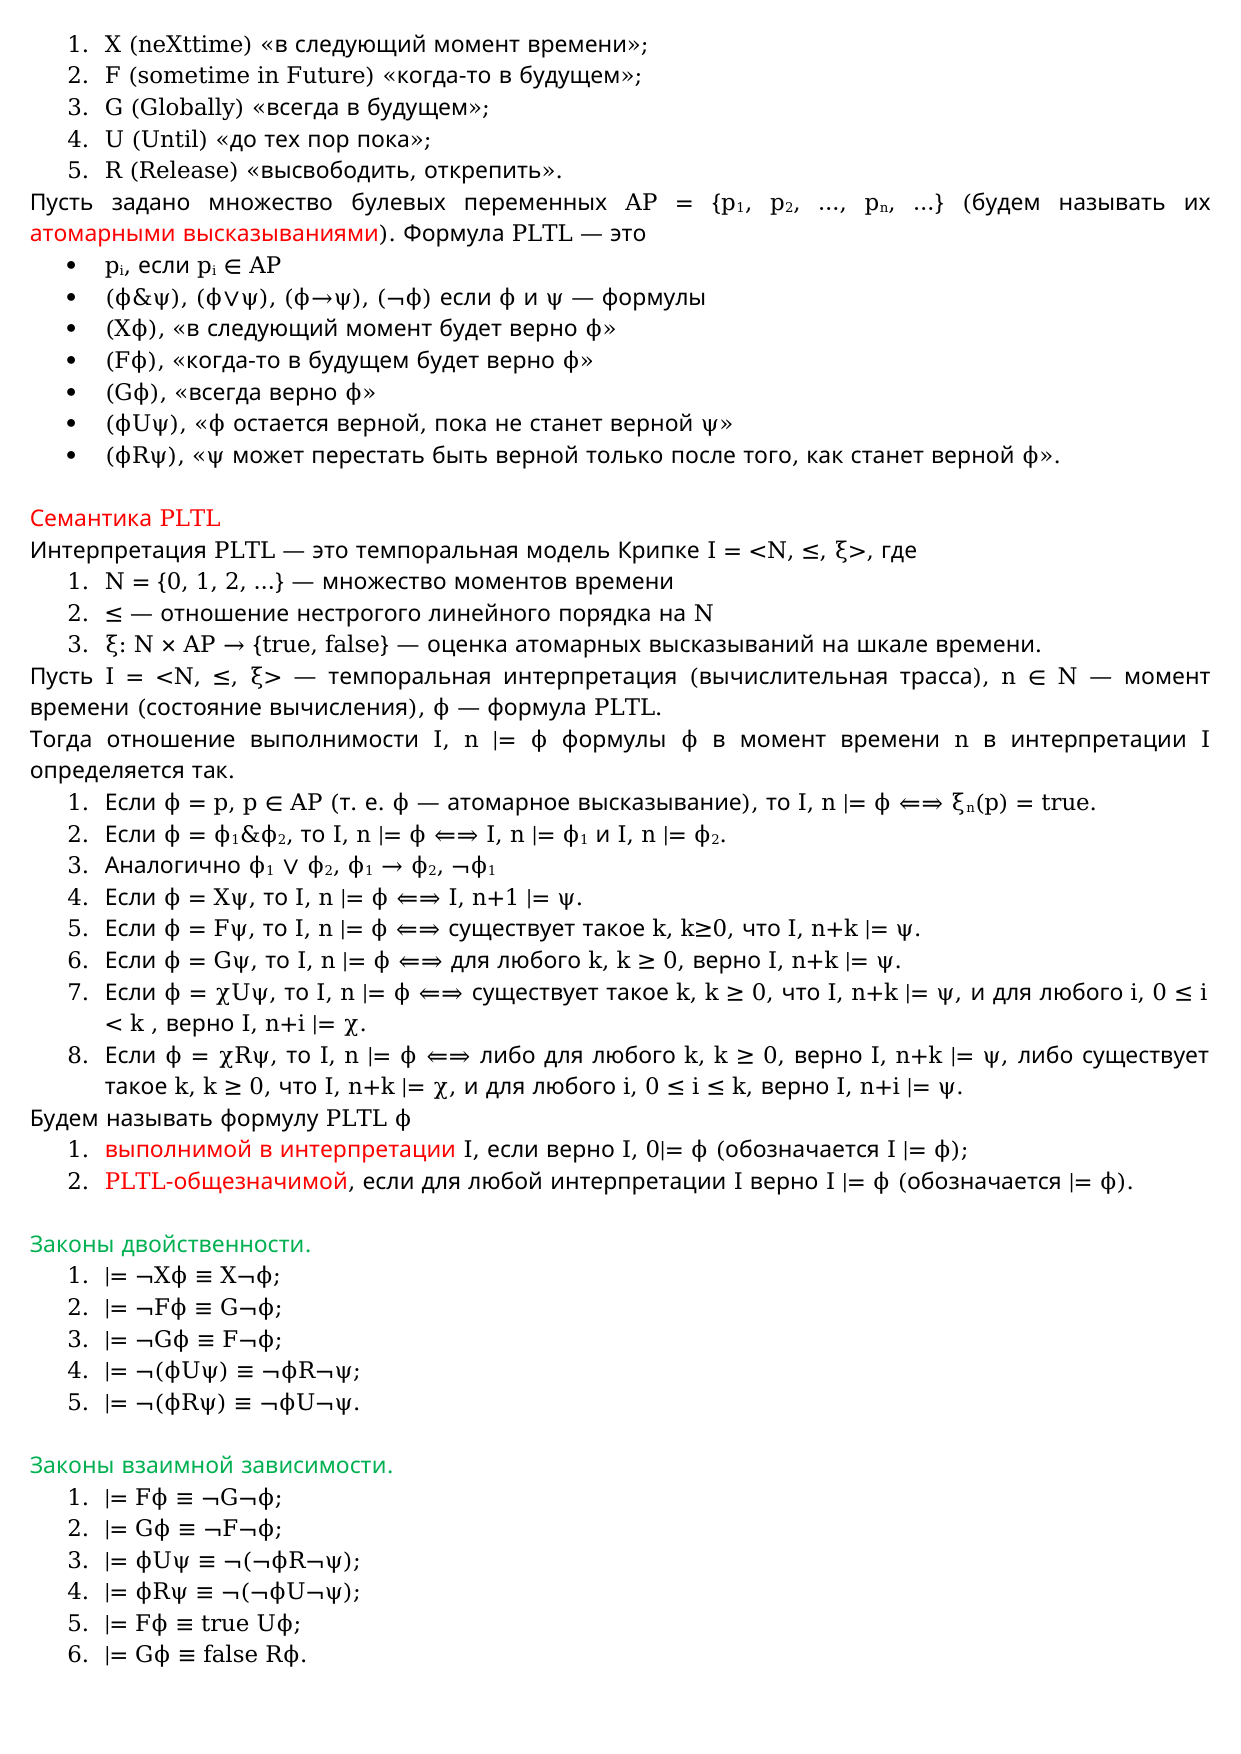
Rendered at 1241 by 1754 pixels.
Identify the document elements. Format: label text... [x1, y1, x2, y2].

list |= Fϕ ≡ ¬G¬ϕ; [67, 1482, 1211, 1510]
list ≤ — отношение нестрогого линейного порядка на N [67, 598, 1211, 626]
list |= ¬Gϕ ≡ F¬ϕ; [67, 1324, 1211, 1352]
list |= Fϕ ≡ true Uϕ; [67, 1608, 1211, 1636]
text Будем называть формулу PLTL ϕ [29, 1103, 1211, 1131]
list U (Until) «до тех пор пока»; [67, 124, 1211, 152]
list (Gϕ), «всегда верно ϕ» [67, 377, 1211, 405]
text Семантика PLTL [29, 504, 1211, 531]
text Интерпретация PLTL — это темпоральная модель Крипке I = <N, ≤, ξ>, где [29, 535, 1211, 563]
list R (Release) «высвободить, открепить». [67, 156, 1211, 183]
list PLTL-общезначимой, если для любой интерпретации I верно I |= ϕ (обозначается |= ϕ). [67, 1167, 1211, 1194]
list |= ¬Xϕ ≡ X¬ϕ; [67, 1261, 1211, 1289]
list (ϕRψ), «ψ может перестать быть верной только после того, как станет верной ϕ». [67, 441, 1211, 468]
list (Xϕ), «в следующий момент будет верно ϕ» [67, 314, 1211, 341]
list Если ϕ = ϕ1&ϕ2, то I, n |= ϕ ⇐⇒ I, n |= ϕ1 и I, n |= ϕ2. [67, 819, 1211, 847]
text Законы взаимной зависимости. [29, 1451, 1211, 1478]
text Тогда отношение выполнимости I, n |= ϕ формулы ϕ в момент времени n в интерпретации I определяется так. [29, 725, 1211, 784]
list Если ϕ = χRψ, то I, n |= ϕ ⇐⇒ либо для любого k, k ≥ 0, верно I, n+k |= ψ, либо существует такое k, k ≥ 0, что I, n+k |= χ, и для любого i, 0 ≤ i ≤ k, верно I, n+i |= ψ. [67, 1040, 1211, 1099]
list выполнимой в интерпретации I, если верно I, 0|= ϕ (обозначается I |= ϕ); [67, 1135, 1211, 1162]
list F (sometime in Future) «когда-то в будущем»; [67, 61, 1211, 89]
list ξ: N × AP → {true, false} — оценка атомарных высказываний на шкале времени. [67, 630, 1211, 657]
list |= ¬(ϕRψ) ≡ ¬ϕU¬ψ. [67, 1387, 1211, 1415]
list |= ¬Fϕ ≡ G¬ϕ; [67, 1293, 1211, 1320]
list (ϕ&ψ), (ϕ∨ψ), (ϕ→ψ), (¬ϕ) если ϕ и ψ — формулы [67, 282, 1211, 310]
list Если ϕ = Fψ, то I, n |= ϕ ⇐⇒ существует такое k, k≥0, что I, n+k |= ψ. [67, 914, 1211, 942]
text Законы двойственности. [29, 1230, 1211, 1257]
text Пусть I = <N, ≤, ξ> — темпоральная интерпретация (вычислительная трасса), n ∈ N — момент времени (состояние вычисления), ϕ — формула PLTL. [29, 662, 1211, 721]
list Если ϕ = Gψ, то I, n |= ϕ ⇐⇒ для любого k, k ≥ 0, верно I, n+k |= ψ. [67, 946, 1211, 973]
list Если ϕ = Xψ, то I, n |= ϕ ⇐⇒ I, n+1 |= ψ. [67, 882, 1211, 910]
list (Fϕ), «когда-то в будущем будет верно ϕ» [67, 346, 1211, 373]
list G (Globally) «всегда в будущем»; [67, 93, 1211, 120]
list Если ϕ = χUψ, то I, n |= ϕ ⇐⇒ существует такое k, k ≥ 0, что I, n+k |= ψ, и для любого i, 0 ≤ i < k , верно I, n+i |= χ. [67, 977, 1211, 1036]
list X (neXttime) «в следующий момент времени»; [67, 29, 1211, 57]
list |= ϕUψ ≡ ¬(¬ϕR¬ψ); [67, 1545, 1211, 1573]
list N = {0, 1, 2, …} — множество моментов времени [67, 567, 1211, 594]
list |= Gϕ ≡ ¬F¬ϕ; [67, 1514, 1211, 1541]
list Если ϕ = p, p ∈ AP (т. е. ϕ — атомарное высказывание), то I, n |= ϕ ⇐⇒ ξn(p) = true. [67, 788, 1211, 815]
list (ϕUψ), «ϕ остается верной, пока не станет верной ψ» [67, 409, 1211, 436]
list pi, если pi ∈ AP [67, 251, 1211, 278]
text Пусть задано множество булевых переменных AP = {p1, p2, …, pn, …} (будем называть их атомарными высказываниями). Формула PLTL — это [29, 187, 1211, 246]
list |= Gϕ ≡ false Rϕ. [67, 1640, 1211, 1667]
list |= ¬(ϕUψ) ≡ ¬ϕR¬ψ; [67, 1356, 1211, 1383]
list |= ϕRψ ≡ ¬(¬ϕU¬ψ); [67, 1577, 1211, 1604]
list Аналогично ϕ1 ∨ ϕ2, ϕ1 → ϕ2, ¬ϕ1 [67, 851, 1211, 878]
